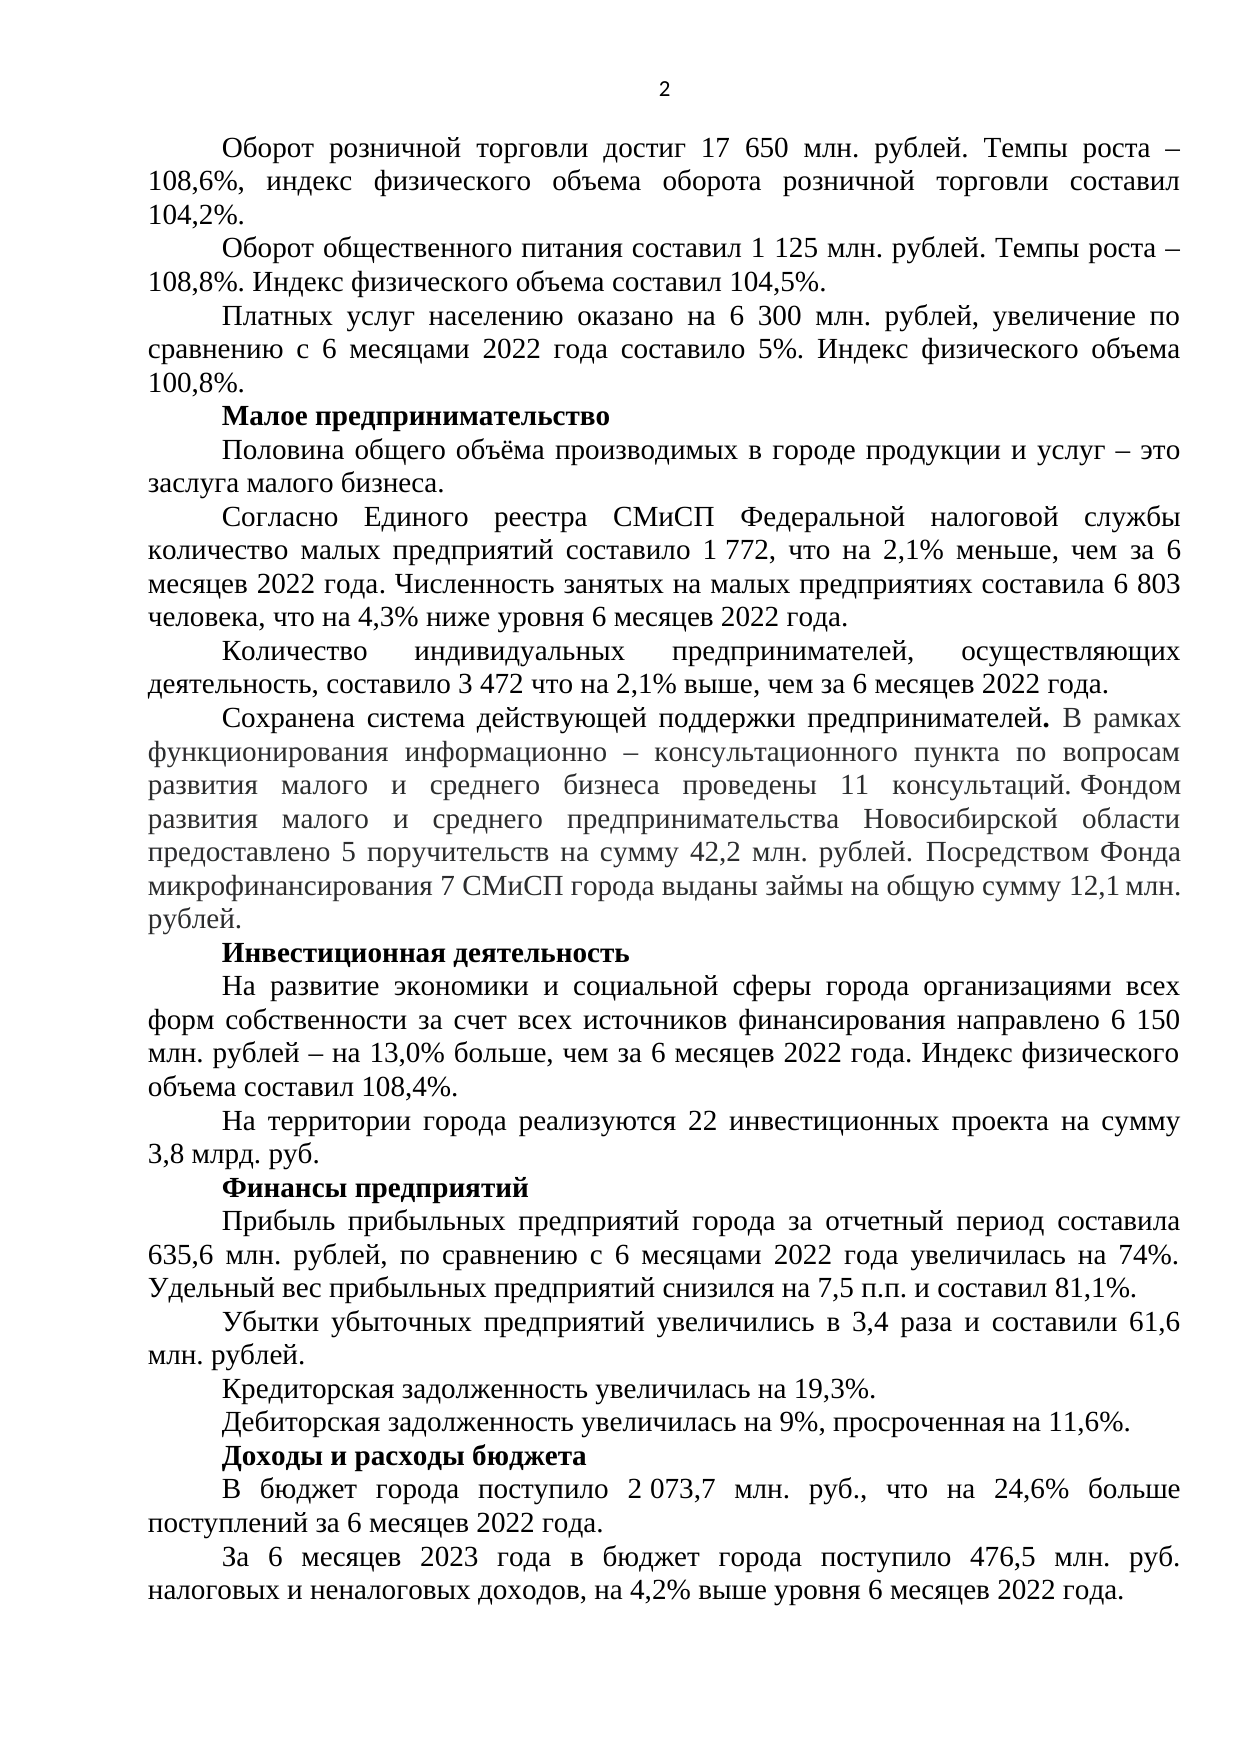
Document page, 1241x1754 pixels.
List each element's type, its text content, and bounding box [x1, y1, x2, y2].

text Согласно Единого реестра СМиСП Федеральной налоговой службы количество малых предприятий составило 1 772, что на 2,1% меньше, чем за 6 месяцев 2022 года. Численность занятых на малых предприятиях составила 6 803 человека, что на 4,3% ниже уровня 6 месяцев 2022 года. [148, 499, 1181, 633]
text Прибыль прибыльных предприятий города за отчетный период составила 635,6 млн. рублей, по сравнению с 6 месяцами 2022 года увеличилась на 74%. Удельный вес прибыльных предприятий снизился на 7,5 п.п. и составил 81,1%. [148, 1203, 1181, 1304]
text Половина общего объёма производимых в городе продукции и услуг – это заслуга малого бизнеса. [148, 432, 1181, 499]
text За 6 месяцев 2023 года в бюджет города поступило 476,5 млн. руб. налоговых и неналоговых доходов, на 4,2% выше уровня 6 месяцев 2022 года. [148, 1539, 1181, 1606]
text В бюджет города поступило 2 073,7 млн. руб., что на 24,6% больше поступлений за 6 месяцев 2022 года. [148, 1472, 1181, 1539]
text Оборот розничной торговли достиг 17 650 млн. рублей. Темпы роста – 108,6%, индекс физического объема оборота розничной торговли составил 104,2%. [148, 130, 1181, 231]
text Кредиторская задолженность увеличилась на 19,3%. [148, 1371, 1181, 1404]
text Сохранена система действующей поддержки предпринимателей. В рамках функционирования информационно – консультационного пункта по вопросам развития малого и среднего бизнеса проведены 11 консультаций. Фондом развития малого и среднего предпринимательства Новосибирской области предоставлено 5 поручительств на сумму 42,2 млн. рублей. Посредством Фонда микрофинансирования 7 СМиСП города выданы займы на общую сумму 12,1 млн. рублей. [148, 700, 1181, 935]
text Оборот общественного питания составил 1 125 млн. рублей. Темпы роста – 108,8%. Индекс физического объема составил 104,5%. [148, 231, 1181, 298]
text Доходы и расходы бюджета [148, 1438, 1181, 1472]
text На территории города реализуются 22 инвестиционных проекта на сумму 3,8 млрд. руб. [148, 1103, 1181, 1170]
text Инвестиционная деятельность [148, 935, 1181, 968]
text Финансы предприятий [148, 1170, 1181, 1203]
text Малое предпринимательство [148, 398, 1181, 432]
text Дебиторская задолженность увеличилась на 9%, просроченная на 11,6%. [148, 1404, 1181, 1438]
text Количество индивидуальных предпринимателей, осуществляющих деятельность, составило 3 472 что на 2,1% выше, чем за 6 месяцев 2022 года. [148, 633, 1181, 700]
text На развитие экономики и социальной сферы города организациями всех форм собственности за счет всех источников финансирования направлено 6 150 млн. рублей – на 13,0% больше, чем за 6 месяцев 2022 года. Индекс физического объема составил 108,4%. [148, 968, 1181, 1103]
text Убытки убыточных предприятий увеличились в 3,4 раза и составили 61,6 млн. рублей. [148, 1304, 1181, 1371]
text Платных услуг населению оказано на 6 300 млн. рублей, увеличение по сравнению с 6 месяцами 2022 года составило 5%. Индекс физического объема 100,8%. [148, 298, 1181, 398]
